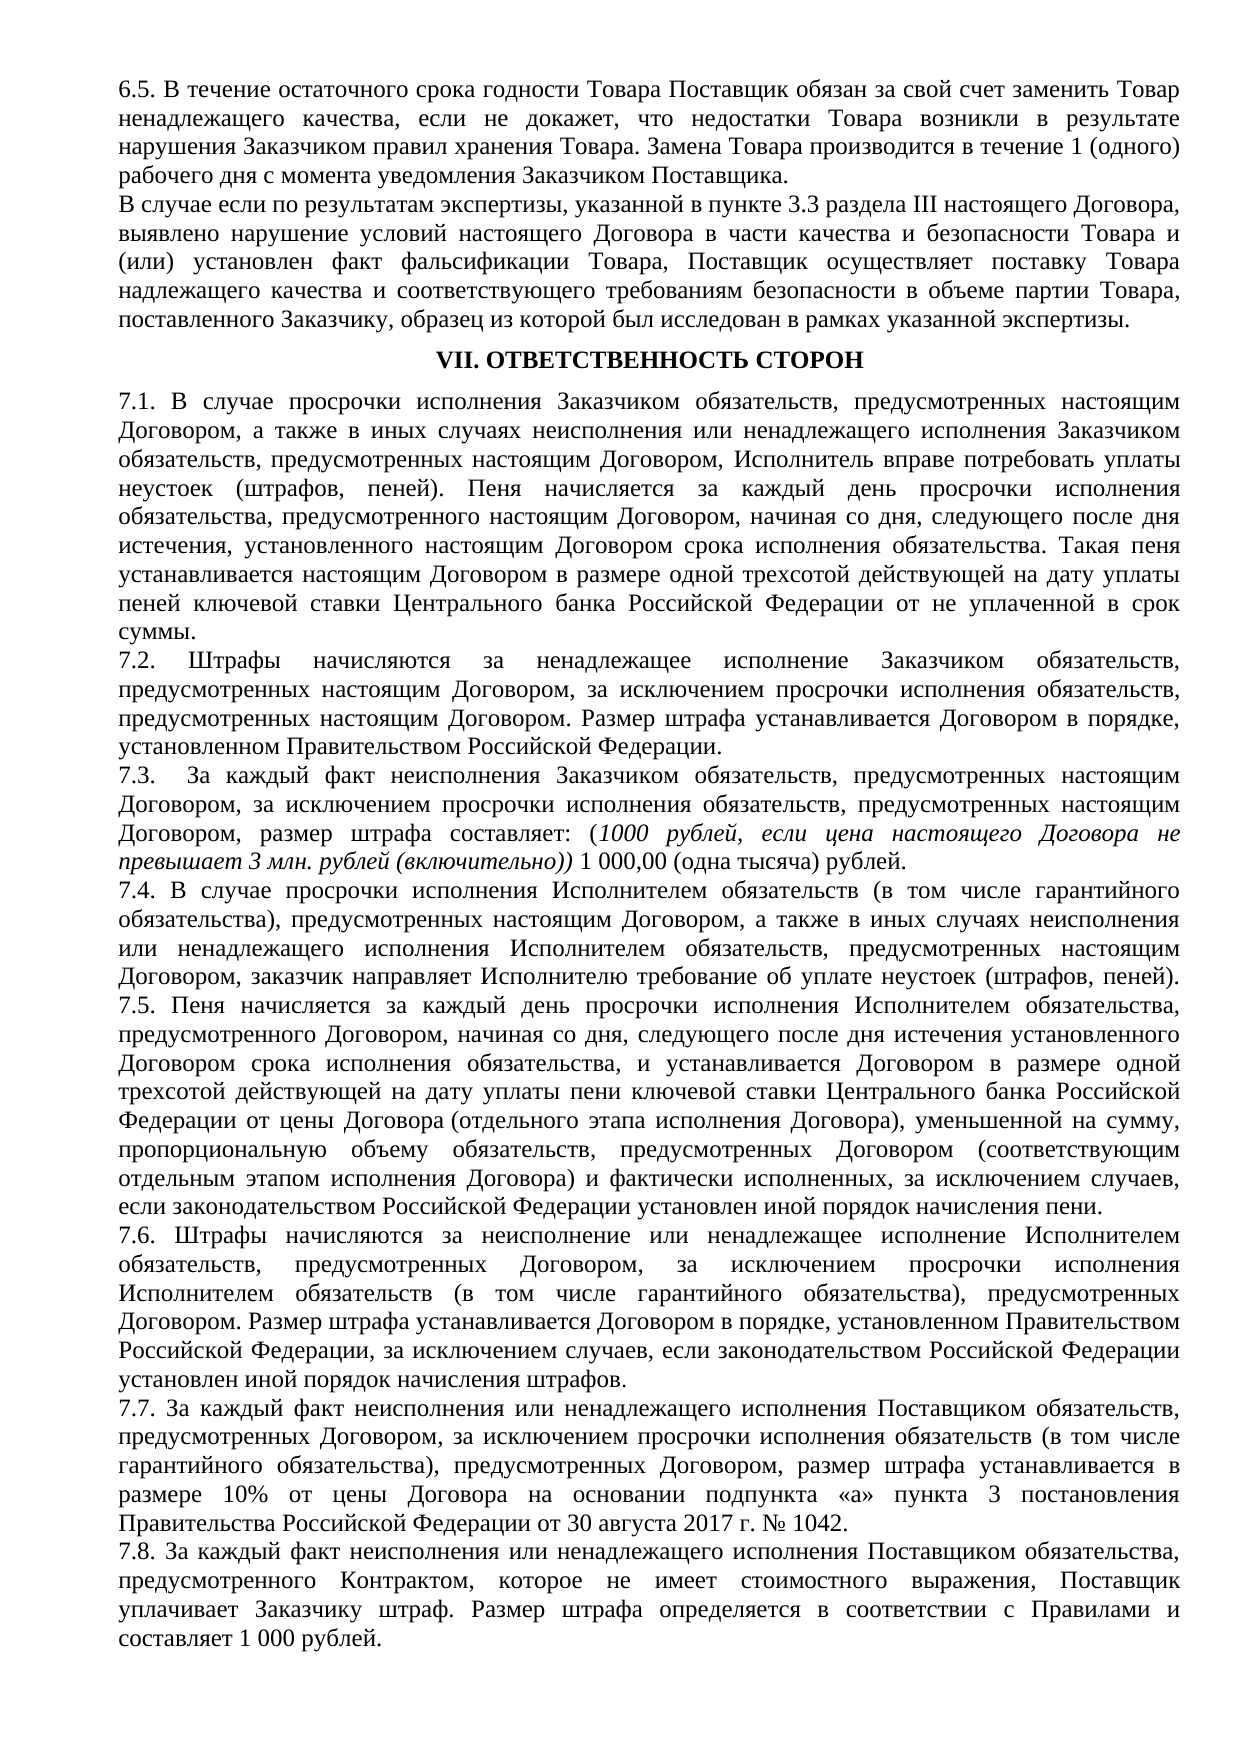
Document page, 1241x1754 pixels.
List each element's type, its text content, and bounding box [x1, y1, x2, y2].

text 7.4. В случае просрочки исполнения Исполнителем обязательств (в том числе гарантийного обязательства), предусмотренных настоящим Договором, а также в иных случаях неисполнения или ненадлежащего исполнения Исполнителем обязательств, предусмотренных настоящим Договором, заказчик направляет Исполнителю требование об уплате неустоек (штрафов, пеней). 7.5. Пеня начисляется за каждый день просрочки исполнения Исполнителем обязательства, предусмотренного Договором, начиная со дня, следующего после дня истечения установленного Договором срока исполнения обязательства, и устанавливается Договором в размере одной трехсотой действующей на дату уплаты пени ключевой ставки Центрального банка Российской Федерации от цены Договора (отдельного этапа исполнения Договора), уменьшенной на сумму, пропорциональную объему обязательств, предусмотренных Договором (соответствующим отдельным этапом исполнения Договора) и фактически исполненных, за исключением случаев, если законодательством Российской Федерации установлен иной порядок начисления пени. [118, 875, 1181, 1220]
text VII. ОТВЕТСТВЕННОСТЬ СТОРОН [118, 345, 1181, 374]
text 7.7. За каждый факт неисполнения или ненадлежащего исполнения Поставщиком обязательств, предусмотренных Договором, за исключением просрочки исполнения обязательств (в том числе гарантийного обязательства), предусмотренных Договором, размер штрафа устанавливается в размере 10% от цены Договора на основании подпункта «а» пункта 3 постановления Правительства Российской Федерации от 30 августа 2017 г. № 1042. [118, 1393, 1181, 1536]
text В случае если по результатам экспертизы, указанной в пункте 3.3 раздела III настоящего Договора, выявлено нарушение условий настоящего Договора в части качества и безопасности Товара и (или) установлен факт фальсификации Товара, Поставщик осуществляет поставку Товара надлежащего качества и соответствующего требованиям безопасности в объеме партии Товара, поставленного Заказчику, образец из которой был исследован в рамках указанной экспертизы. [118, 189, 1181, 333]
text 7.2. Штрафы начисляются за ненадлежащее исполнение Заказчиком обязательств, предусмотренных настоящим Договором, за исключением просрочки исполнения обязательств, предусмотренных настоящим Договором. Размер штрафа устанавливается Договором в порядке, установленном Правительством Российской Федерации. [118, 645, 1181, 760]
text 7.3. За каждый факт неисполнения Заказчиком обязательств, предусмотренных настоящим Договором, за исключением просрочки исполнения обязательств, предусмотренных настоящим Договором, размер штрафа составляет: (1000 рублей, если цена настоящего Договора не превышает 3 млн. рублей (включительно)) 1 000,00 (одна тысяча) рублей. [118, 760, 1181, 875]
text 7.6. Штрафы начисляются за неисполнение или ненадлежащее исполнение Исполнителем обязательств, предусмотренных Договором, за исключением просрочки исполнения Исполнителем обязательств (в том числе гарантийного обязательства), предусмотренных Договором. Размер штрафа устанавливается Договором в порядке, установленном Правительством Российской Федерации, за исключением случаев, если законодательством Российской Федерации установлен иной порядок начисления штрафов. [118, 1220, 1181, 1393]
text 7.1. В случае просрочки исполнения Заказчиком обязательств, предусмотренных настоящим Договором, а также в иных случаях неисполнения или ненадлежащего исполнения Заказчиком обязательств, предусмотренных настоящим Договором, Исполнитель вправе потребовать уплаты неустоек (штрафов, пеней). Пеня начисляется за каждый день просрочки исполнения обязательства, предусмотренного настоящим Договором, начиная со дня, следующего после дня истечения, установленного настоящим Договором срока исполнения обязательства. Такая пеня устанавливается настоящим Договором в размере одной трехсотой действующей на дату уплаты пеней ключевой ставки Центрального банка Российской Федерации от не уплаченной в срок суммы. [118, 386, 1181, 645]
text 7.8. За каждый факт неисполнения или ненадлежащего исполнения Поставщиком обязательства, предусмотренного Контрактом, которое не имеет стоимостного выражения, Поставщик уплачивает Заказчику штраф. Размер штрафа определяется в соответствии с Правилами и составляет 1 000 рублей. [118, 1536, 1181, 1651]
text 6.5. В течение остаточного срока годности Товара Поставщик обязан за свой счет заменить Товар ненадлежащего качества, если не докажет, что недостатки Товара возникли в результате нарушения Заказчиком правил хранения Товара. Замена Товара производится в течение 1 (одного) рабочего дня с момента уведомления Заказчиком Поставщика. [118, 74, 1181, 189]
